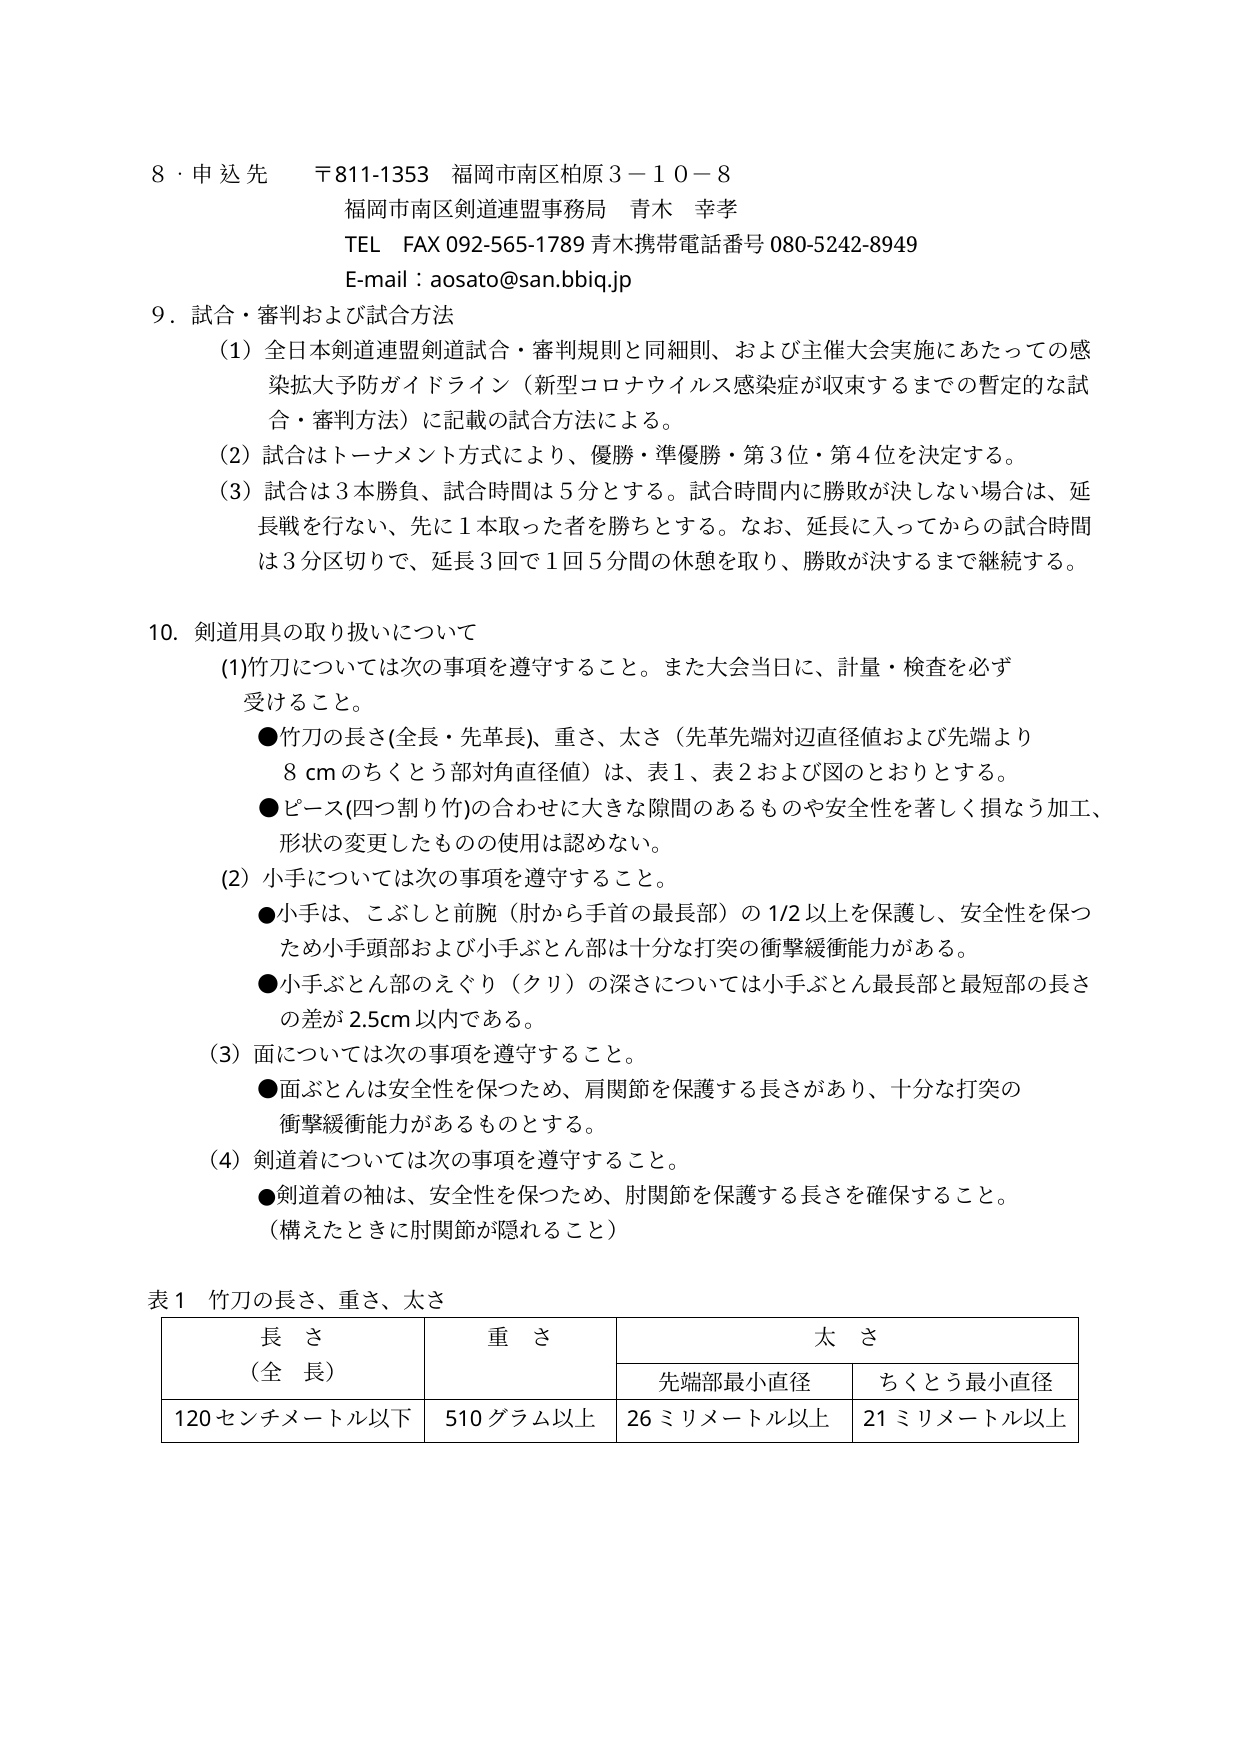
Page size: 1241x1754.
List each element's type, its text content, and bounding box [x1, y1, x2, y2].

text E-mail：aosato@san.bbiq.jp [148, 261, 1092, 296]
table_cell ちくとう最小直径 [853, 1364, 1078, 1399]
text ●竹刀の長さ(全長・先革長)、重さ、太さ（先革先端対辺直径値および先端より [148, 718, 1092, 754]
text ９．試合・審判および試合方法 [148, 296, 1092, 331]
table_header 長 さ （全 長） [162, 1318, 424, 1399]
text ●小手ぶとん部のえぐり（クリ）の深さについては小手ぶとん最長部と最短部の長さの差が2.5cm以内である。 [148, 965, 1092, 1035]
text ●面ぶとんは安全性を保つため、肩関節を保護する長さがあり、十分な打突の [148, 1071, 1092, 1106]
table_cell 21ミリメートル以上 [853, 1400, 1078, 1442]
text （1）全日本剣道連盟剣道試合・審判規則と同細則、および主催大会実施にあたっての感染拡大予防ガイドライン（新型コロナウイルス感染症が収束するまでの暫定的な試合・審判方法）に記載の試合方法による。 [207, 331, 1092, 437]
text （構えたときに肘関節が隠れること） [148, 1211, 1092, 1247]
table_cell 26ミリメートル以上 [617, 1400, 852, 1442]
text ●小手は、こぶしと前腕（肘から手首の最長部）の1/2以上を保護し、安全性を保つため小手頭部および小手ぶとん部は十分な打突の衝撃緩衝能力がある。 [257, 894, 1092, 965]
text ●剣道着の袖は、安全性を保つため、肘関節を保護する長さを確保すること。 [148, 1176, 1092, 1211]
table_cell 先端部最小直径 [617, 1364, 852, 1399]
table_cell 510グラム以上 [425, 1400, 616, 1442]
text （2）試合はトーナメント方式により、優勝・準優勝・第３位・第４位を決定する。 [148, 437, 1092, 472]
text ●ピース(四つ割り竹)の合わせに大きな隙間のあるものや安全性を著しく損なう加工、形状の変更したものの使用は認めない。 [148, 789, 1092, 859]
text 10．剣道用具の取り扱いについて [148, 613, 1092, 648]
text (1)竹刀については次の事項を遵守すること。また大会当日に、計量・検査を必ず [207, 648, 1092, 683]
text 福岡市南区剣道連盟事務局 青木 幸孝 [148, 190, 1092, 226]
text TEL FAX 092-565-1789 青木携帯電話番号080-5242-8949 [148, 226, 1092, 261]
text 表1 竹刀の長さ、重さ、太さ [148, 1282, 1092, 1317]
table_cell 120センチメートル以下 [162, 1400, 424, 1442]
text (2）小手については次の事項を遵守すること。 [148, 859, 1092, 894]
text ８cmのちくとう部対角直径値）は、表１、表２および図のとおりとする。 [148, 754, 1092, 789]
table_header 太 さ [617, 1318, 1078, 1362]
table_header 重 さ [425, 1318, 616, 1399]
text （4）剣道着については次の事項を遵守すること。 [148, 1141, 1092, 1176]
text 受けること。 [207, 683, 1092, 718]
text （3）面については次の事項を遵守すること。 [148, 1035, 1092, 1071]
text ８．申 込 先 〒811-1353 福岡市南区柏原３－１０－８ [148, 155, 1092, 190]
text （3）試合は３本勝負、試合時間は５分とする。試合時間内に勝敗が決しない場合は、延長戦を行ない、先に１本取った者を勝ちとする。なお、延長に入ってからの試合時間は３分区切りで、延長３回で１回５分間の休憩を取り、勝敗が決するまで継続する。 [207, 472, 1092, 578]
text 衝撃緩衝能力があるものとする。 [148, 1106, 1092, 1141]
